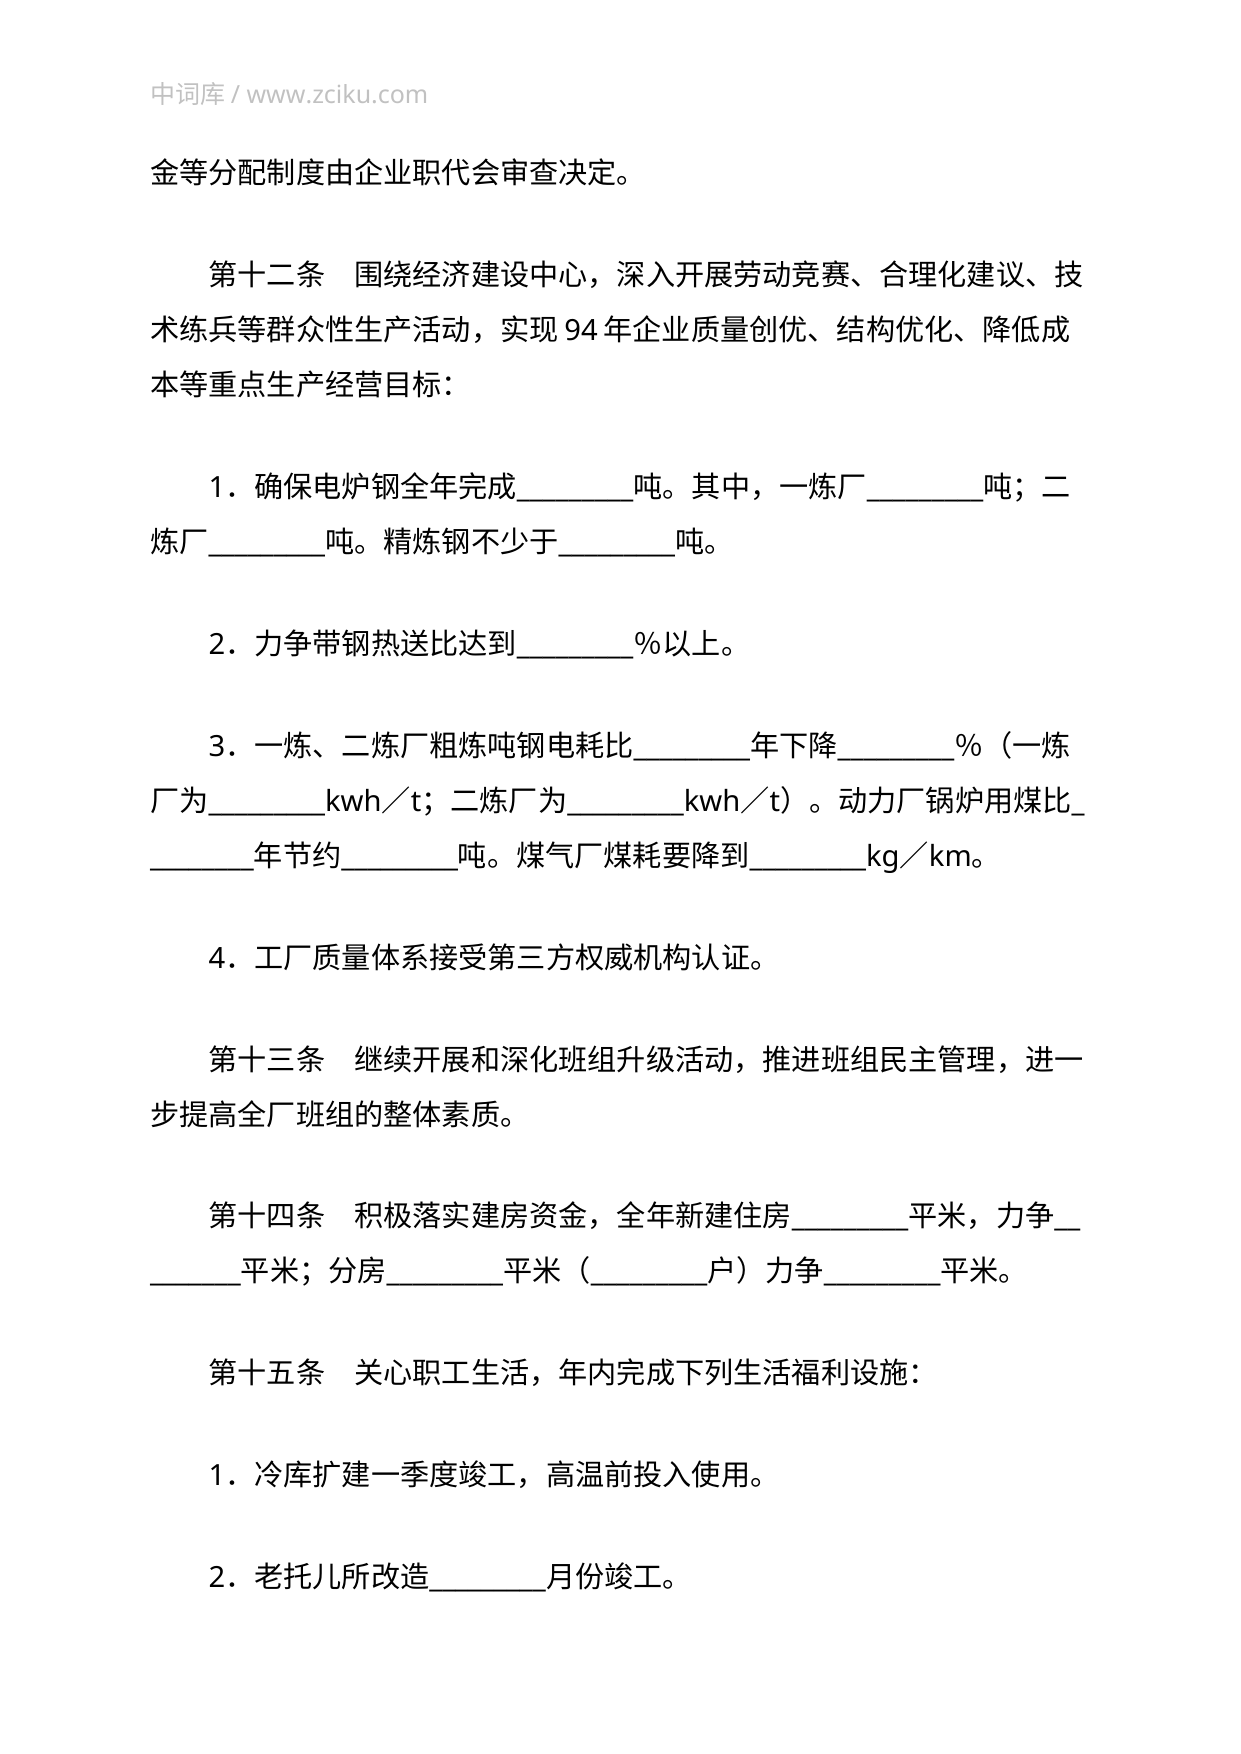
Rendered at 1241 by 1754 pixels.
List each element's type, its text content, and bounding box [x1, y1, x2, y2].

text 2．老托儿所改造_________月份竣工。 [150, 1554, 1090, 1596]
text 3．一炼、二炼厂粗炼吨钢电耗比_________年下降_________％（一炼厂为_________kwh／t；二炼厂为_________kwh／t）。动力厂锅炉用煤比_________年节约_________吨。煤气厂煤耗要降到_________kg／km。 [150, 722, 1090, 875]
text 第十三条 继续开展和深化班组升级活动，推进班组民主管理，进一步提高全厂班组的整体素质。 [150, 1036, 1090, 1133]
text 第十五条 关心职工生活，年内完成下列生活福利设施： [150, 1350, 1090, 1392]
text 1．确保电炉钢全年完成_________吨。其中，一炼厂_________吨；二炼厂_________吨。精炼钢不少于_________吨。 [150, 463, 1090, 561]
text 4．工厂质量体系接受第三方权威机构认证。 [150, 934, 1090, 977]
text 第十四条 积极落实建房资金，全年新建住房_________平米，力争_________平米；分房_________平米（_________户）力争_________平米。 [150, 1193, 1090, 1290]
text 2．力争带钢热送比达到_________％以上。 [150, 620, 1090, 663]
text 第十二条 围绕经济建设中心，深入开展劳动竞赛、合理化建议、技术练兵等群众性生产活动，实现94年企业质量创优、结构优化、降低成本等重点生产经营目标： [150, 252, 1090, 404]
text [150, 150, 1090, 192]
text 1．冷库扩建一季度竣工，高温前投入使用。 [150, 1452, 1090, 1494]
